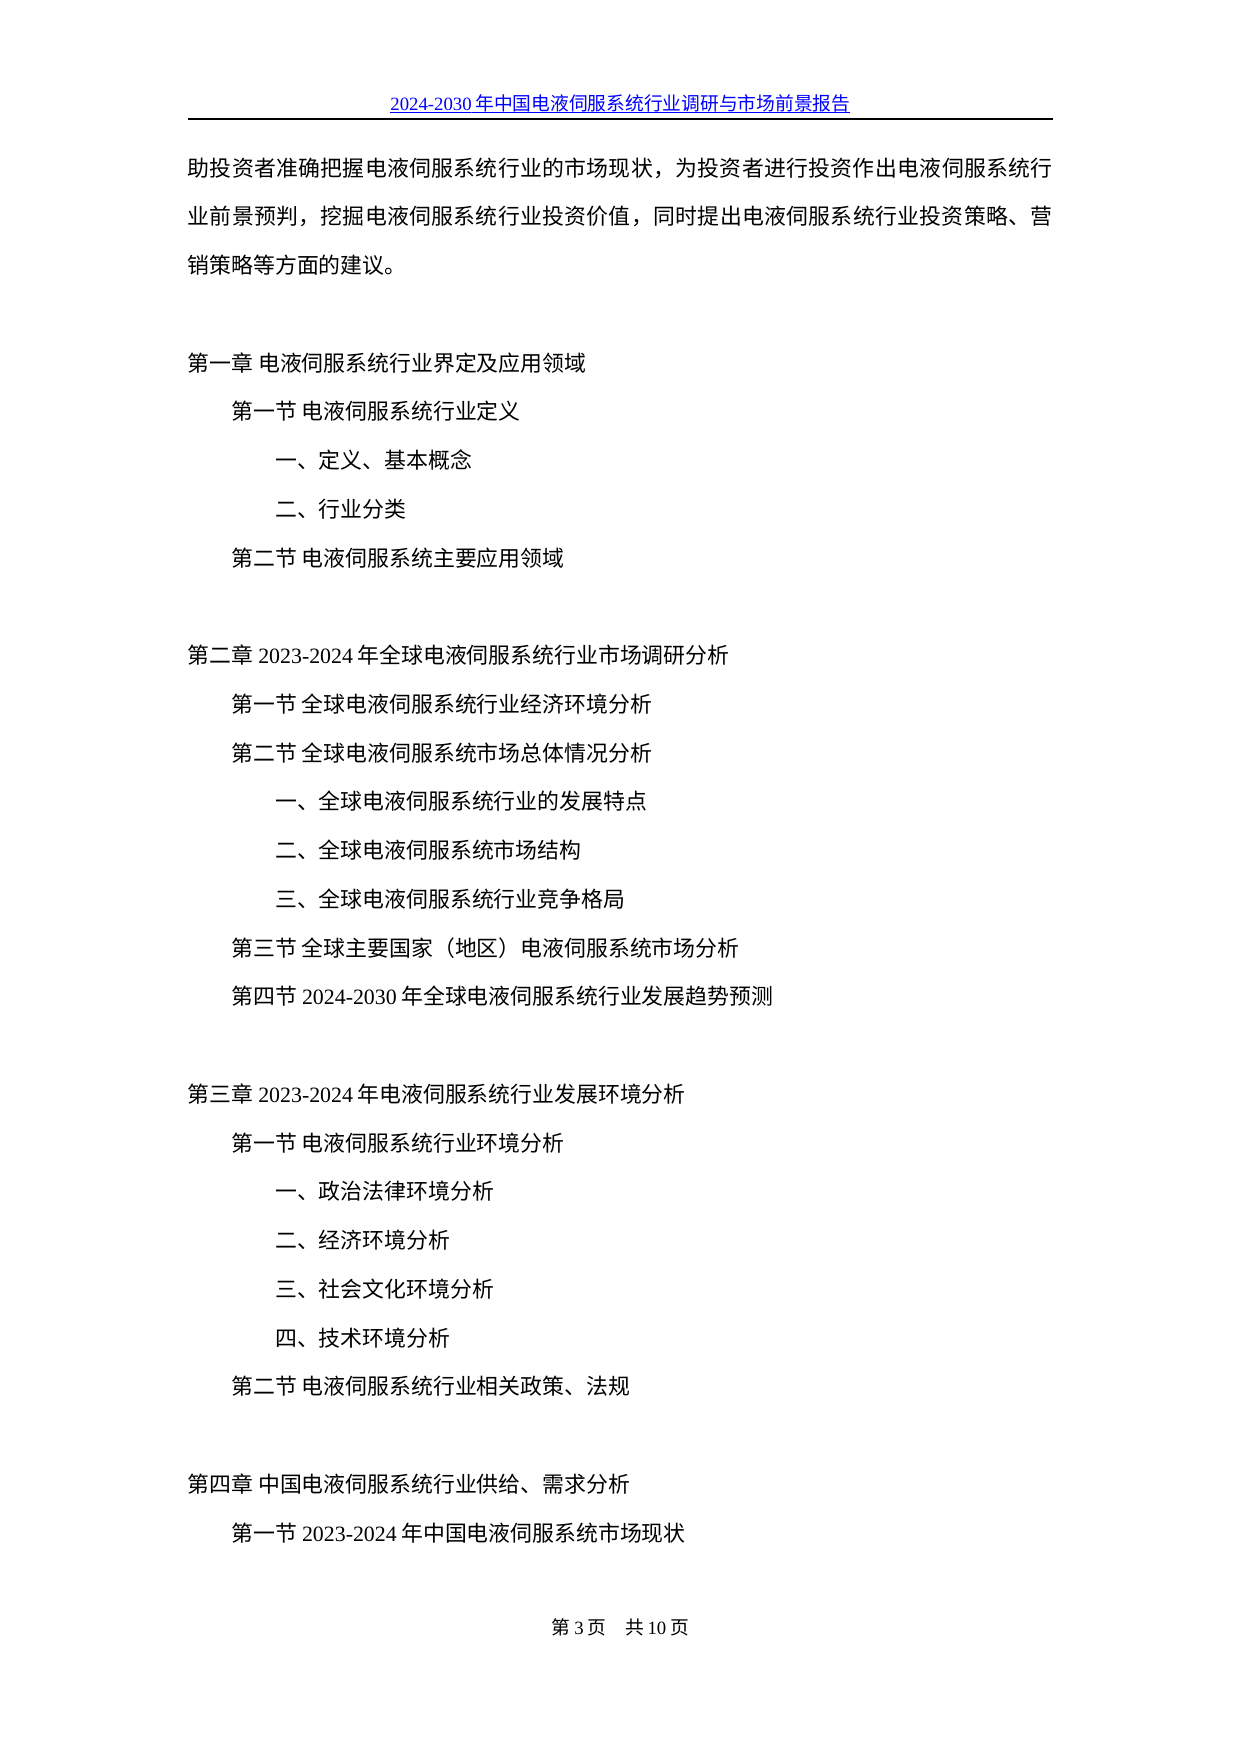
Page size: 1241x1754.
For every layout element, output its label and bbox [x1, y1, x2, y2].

text [187, 150, 1053, 1548]
